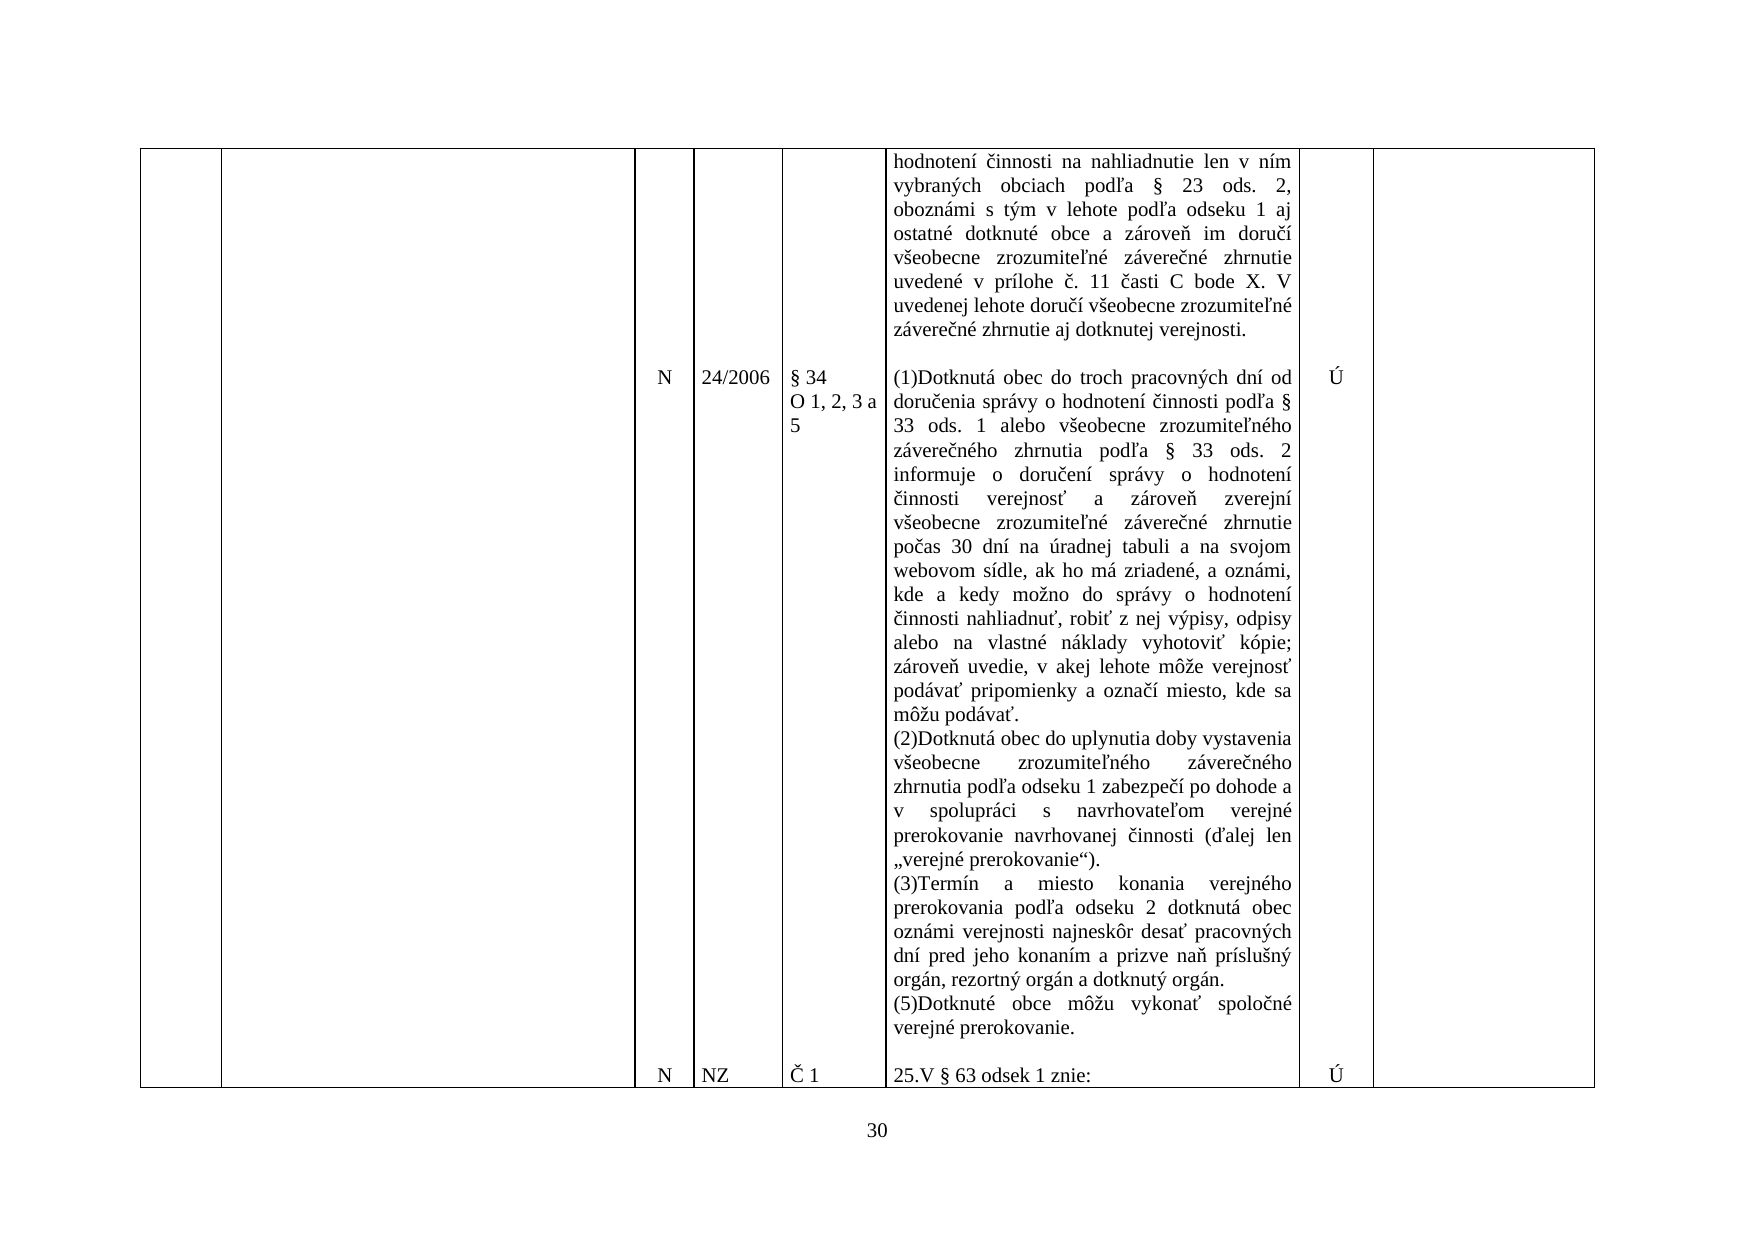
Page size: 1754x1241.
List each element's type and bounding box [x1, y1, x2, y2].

table_cell [887, 149, 1299, 1087]
table_cell [695, 149, 782, 1087]
table_cell [636, 149, 693, 1087]
table_cell [783, 149, 885, 1087]
table_cell [141, 149, 221, 1087]
table_cell [222, 149, 634, 1087]
table_cell [1374, 149, 1594, 1087]
table_cell [1300, 149, 1373, 1087]
